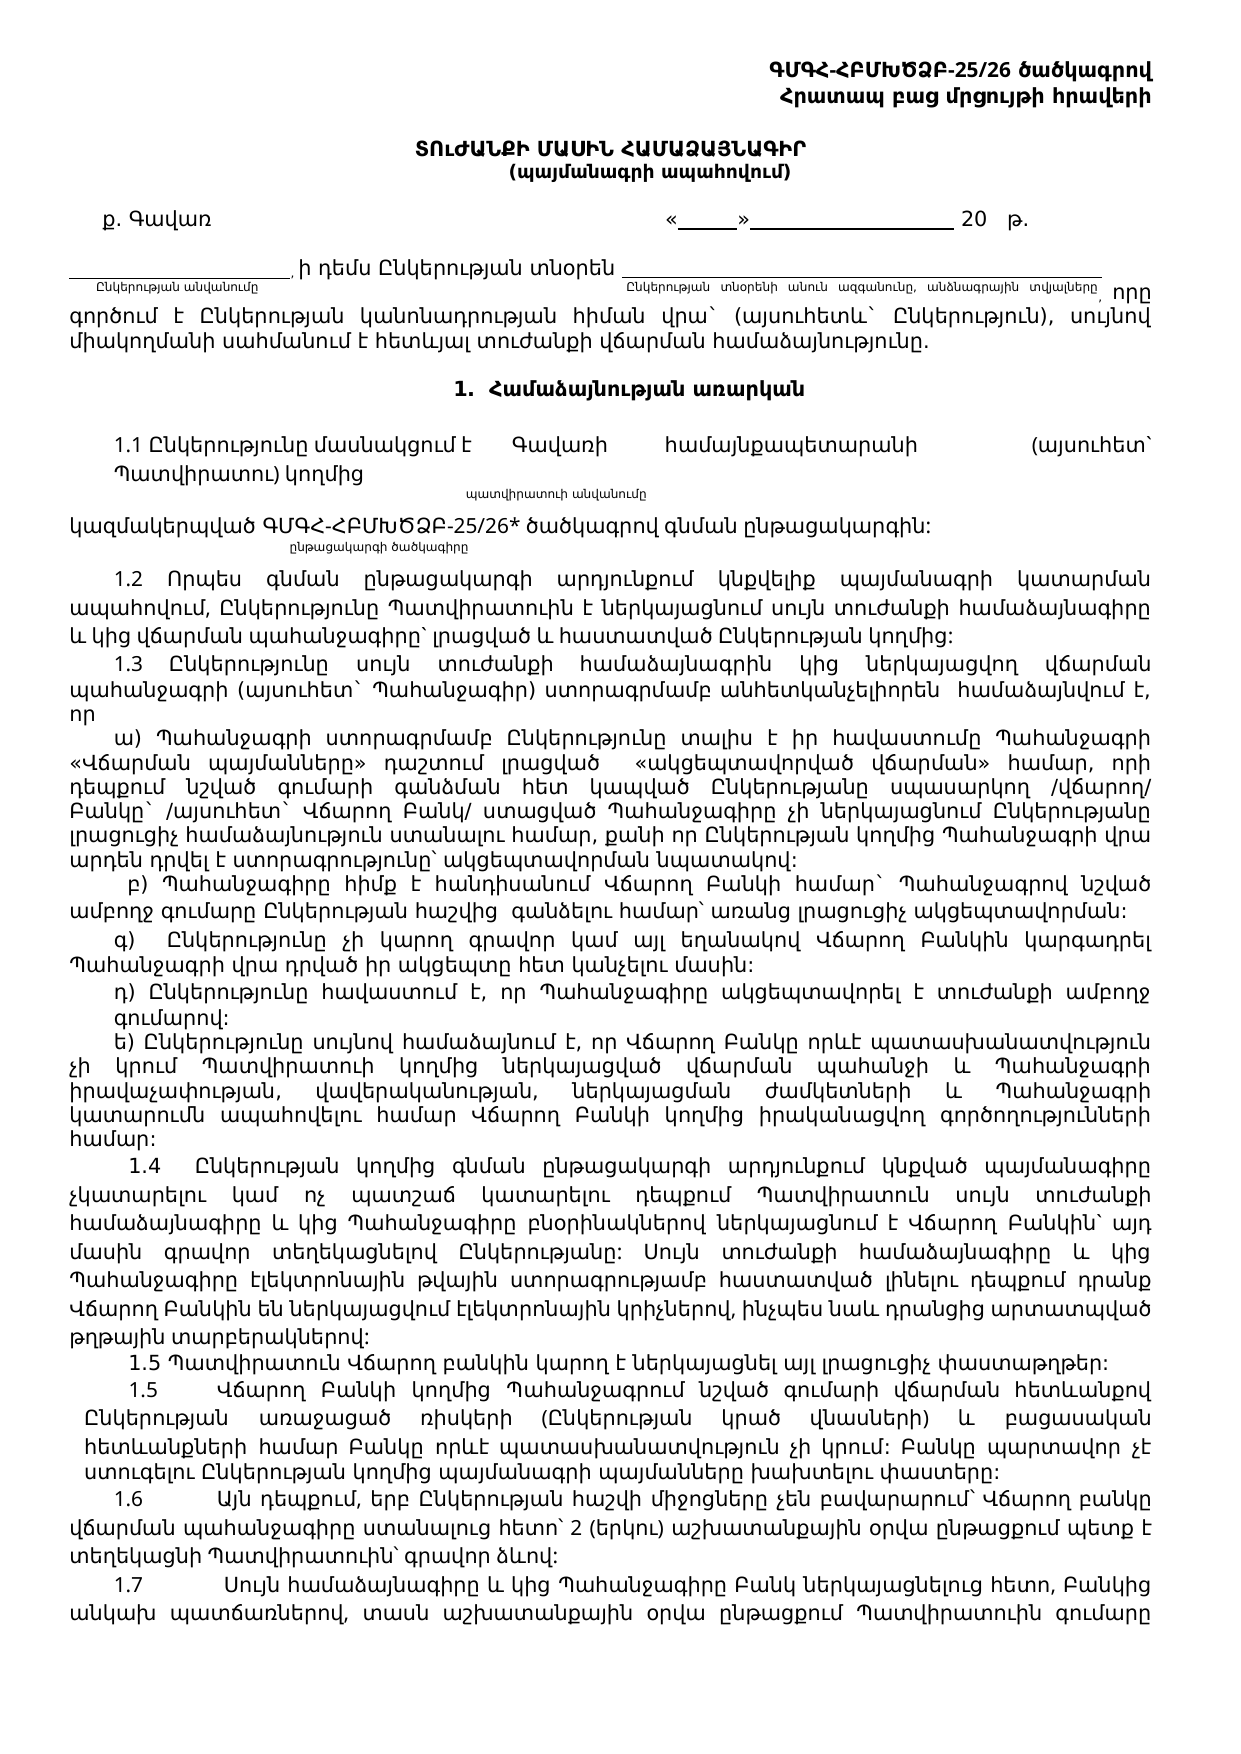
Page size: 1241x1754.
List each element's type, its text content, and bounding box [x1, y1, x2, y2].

text 1.4 Ընկերության կողմից գնման ընթացակարգի արդյունքում կնքված պայմանագիրը չկատարելու կամ ոչ պատշաճ կատարելու դեպքում Պատվիրատուն սույն տուժանքի համաձայնագիրը և կից Պահանջագիրը բնօրինակներով ներկայացնում է Վճարող Բանկին` այդ մասին գրավոր տեղեկացնելով Ընկերությանը: Սույն տուժանքի համաձայնագիրը և կից Պահանջագիրը էլեկտրոնային թվային ստորագրությամբ հաստատված լինելու դեպքում դրանք Վճարող Բանկին են ներկայացվում էլեկտրոնային կրիչներով, ինչպես նաև դրանցից արտատպված թղթային տարբերակներով: [69, 1152, 1152, 1351]
list Այն դեպքում, երբ Ընկերության հաշվի միջոցները չեն բավարարում՝ Վճարող բանկը վճարման պահանջագիրը ստանալուց հետո՝ 2 (երկու) աշխատանքային օրվա ընթացքում պետք է տեղեկացնի Պատվիրատուին՝ գրավոր ձևով: [69, 1484, 1152, 1570]
list Վճարող Բանկի կողմից Պահանջագրում նշված գումարի վճարման հետևանքով Ընկերության առաջացած ռիսկերի (Ընկերության կրած վնասների) և բացասական հետևանքների համար Բանկը որևէ պատասխանատվություն չի կրում: Բանկը պարտավոր չէ ստուգելու Ընկերության կողմից պայմանագրի պայմանները խախտելու փաստերը: [84, 1375, 1152, 1484]
text 1․ Համաձայնության առարկան [107, 377, 1152, 402]
text (պայմանագրի ապահովում) [69, 161, 1152, 183]
text բ) Պահանջագիրը հիմք է հանդիսանում Վճարող Բանկի համար` Պահանջագրով նշված ամբողջ գումարը Ընկերության հաշվից գանձելու համար՝ առանց լրացուցիչ ակցեպտավորման: [69, 872, 1152, 925]
text , ի դեմս Ընկերության տնօրեն [69, 256, 1152, 280]
text ա) Պահանջագրի ստորագրմամբ Ընկերությունը տալիս է իր հավաստումը Պահանջագրի «Վճարման պայմանները» դաշտում լրացված «ակցեպտավորված վճարման» համար, որի դեպքում նշված գումարի գանձման հետ կապված Ընկերությանը սպասարկող /վճարող/ Բանկը` /այսուհետ` Վճարող Բանկ/ ստացված Պահանջագիրը չի ներկայացնում Ընկերությանը լրացուցիչ համաձայնություն ստանալու համար, քանի որ Ընկերության կողմից Պահանջագրի վրա արդեն դրվել է ստորագրությունը՝ ակցեպտավորման նպատակով: [69, 726, 1152, 872]
text ք. Գավառ « » 20 թ. [69, 207, 1152, 232]
text ԳՄԳՀ-ՀԲՄԽԾՁԲ-25/26 ծածկագրով [69, 56, 1152, 84]
text Հրատապ բաց մրցույթի հրավերի [69, 84, 1152, 108]
text ընթացակարգի ծածկագիրը [113, 540, 1152, 564]
text կազմակերպված ԳՄԳՀ-ՀԲՄԽԾՁԲ-25/26* ծածկագրով գնման ընթացակարգին: [69, 511, 1152, 540]
text 1.5 Պատվիրատուն Վճարող բանկին կարող է ներկայացնել այլ լրացուցիչ փաստաթղթեր: [128, 1351, 1152, 1375]
text Ընկերության անվանումը Ընկերության տնօրենի անուն ազգանունը, անձնագրային տվյալները, որը գործում է Ընկերության կանոնադրության հիման վրա` (այսուհետև` Ընկերություն), սույնով միակողմանի սահմանում է հետևյալ տուժանքի վճարման համաձայնությունը. [69, 280, 1152, 353]
text 1.1 Ընկերությունը մասնակցում է Գավառի համայնքապետարանի (այսուհետ` Պատվիրատու) կողմից [113, 430, 1152, 487]
text պատվիրատուի անվանումը [113, 487, 1152, 511]
text 1.3 Ընկերությունը սույն տուժանքի համաձայնագրին կից ներկայացվող վճարման պահանջագրի (այսուհետ` Պահանջագիր) ստորագրմամբ անհետկանչելիորեն համաձայնվում է, որ [69, 649, 1152, 726]
text ե) Ընկերությունը սույնով համաձայնում է, որ Վճարող Բանկը որևէ պատասխանատվություն չի կրում Պատվիրատուի կողմից ներկայացված վճարման պահանջի և Պահանջագրի իրավաչափության, վավերականության, ներկայացման ժամկետների և Պահանջագրի կատարումն ապահովելու համար Վճարող Բանկի կողմից իրականացվող գործողությունների համար: [69, 1030, 1152, 1152]
text 1.2 Որպես գնման ընթացակարգի արդյունքում կնքվելիք պայմանագրի կատարման ապահովում, Ընկերությունը Պատվիրատուին է ներկայացնում սույն տուժանքի համաձայնագիրը և կից վճարման պահանջագիրը` լրացված և հաստատված Ընկերության կողմից: [69, 564, 1152, 649]
text գ) Ընկերությունը չի կարող գրավոր կամ այլ եղանակով Վճարող Բանկին կարգադրել Պահանջագրի վրա դրված իր ակցեպտը հետ կանչելու մասին: [69, 925, 1152, 977]
text ՏՈւԺԱՆՔԻ ՄԱՍԻՆ ՀԱՄԱՁԱՅՆԱԳԻՐ [69, 137, 1152, 161]
text դ) Ընկերությունը հավաստում է, որ Պահանջագիրը ակցեպտավորել է տուժանքի ամբողջ գումարով: [113, 977, 1152, 1030]
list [69, 1570, 1152, 1627]
